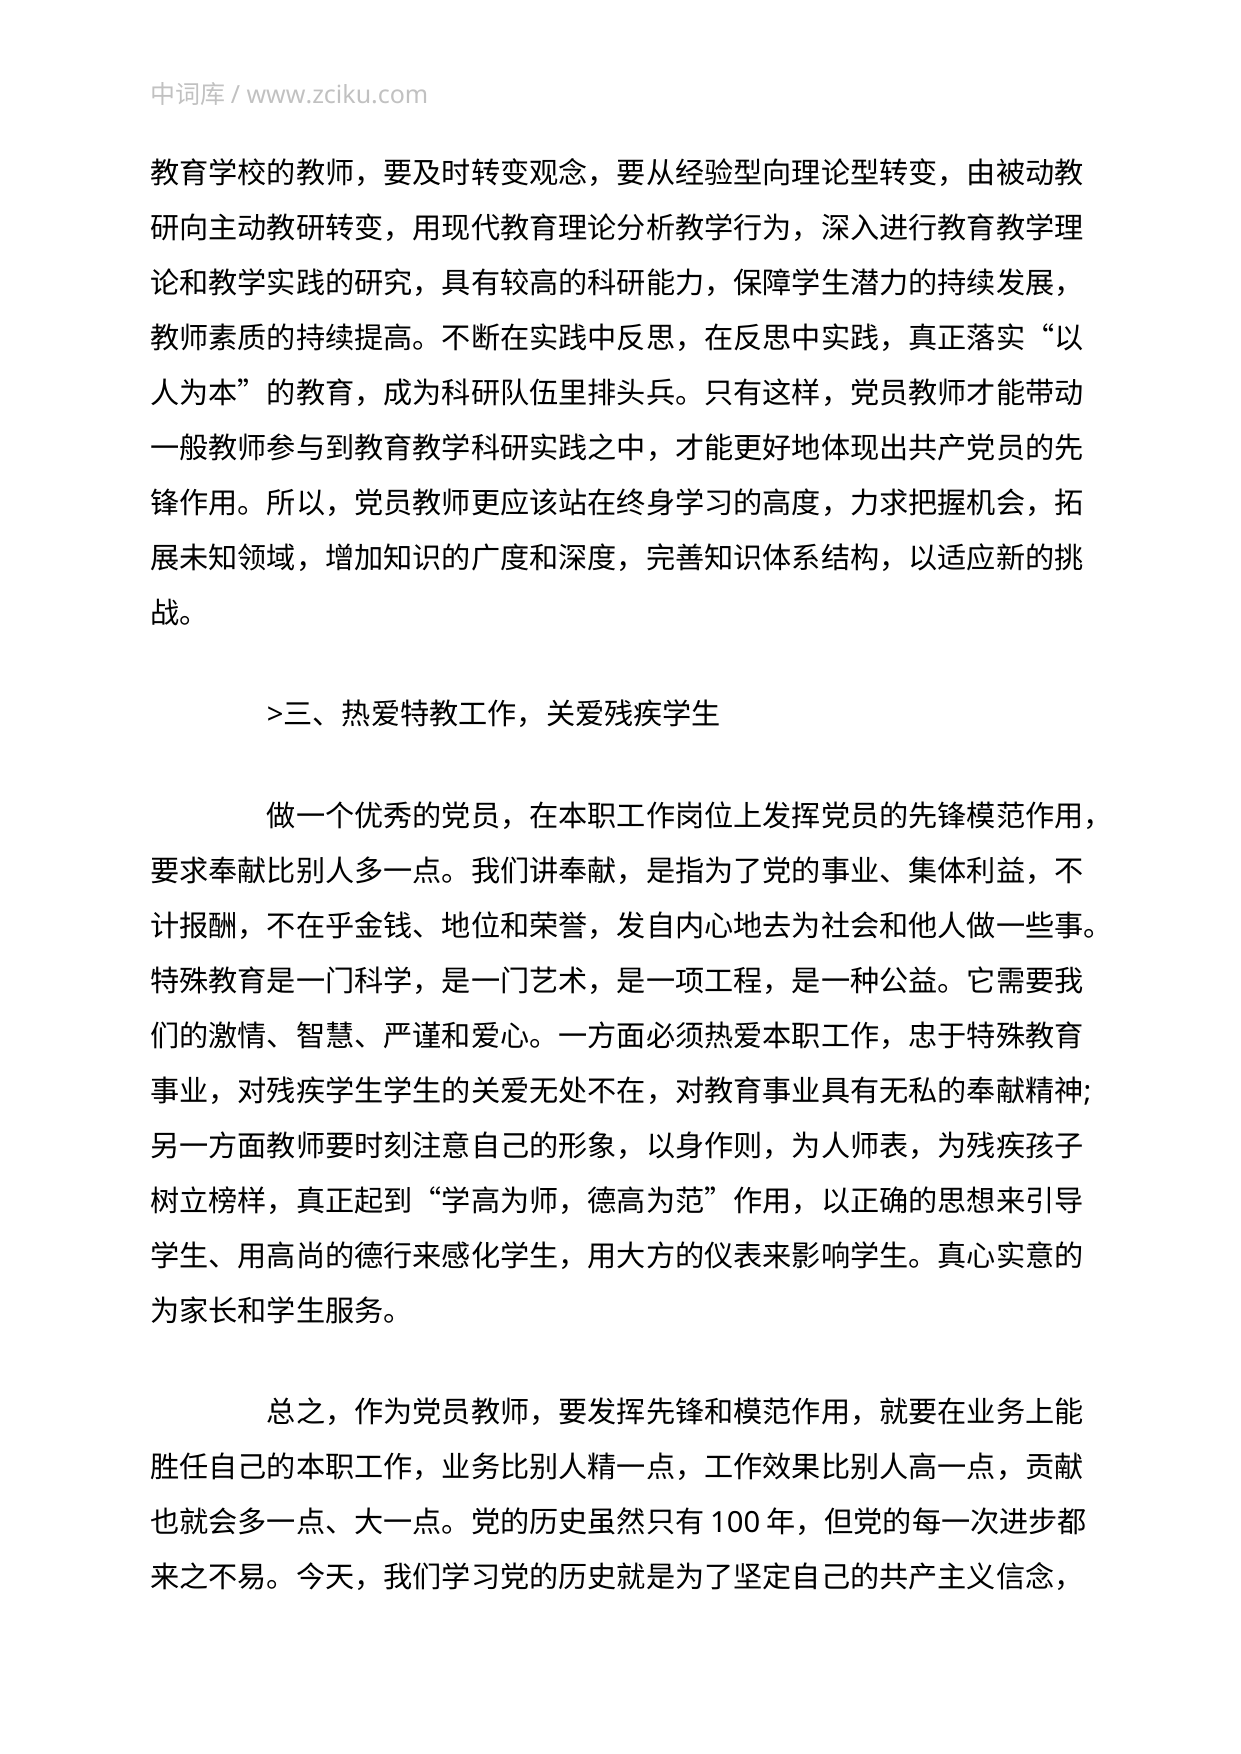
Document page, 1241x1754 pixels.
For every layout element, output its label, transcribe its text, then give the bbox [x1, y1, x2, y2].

text >三、热爱特教工作，关爱残疾学生 [150, 691, 1090, 733]
text 做一个优秀的党员，在本职工作岗位上发挥党员的先锋模范作用，要求奉献比别人多一点。我们讲奉献，是指为了党的事业、集体利益，不计报酬，不在乎金钱、地位和荣誉，发自内心地去为社会和他人做一些事。特殊教育是一门科学，是一门艺术，是一项工程，是一种公益。它需要我们的激情、智慧、严谨和爱心。一方面必须热爱本职工作，忠于特殊教育事业，对残疾学生学生的关爱无处不在，对教育事业具有无私的奉献精神;另一方面教师要时刻注意自己的形象，以身作则，为人师表，为残疾孩子树立榜样，真正起到“学高为师，德高为范”作用，以正确的思想来引导学生、用高尚的德行来感化学生，用大方的仪表来影响学生。真心实意的为家长和学生服务。 [150, 793, 1090, 1329]
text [150, 1389, 1090, 1596]
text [150, 150, 1090, 631]
